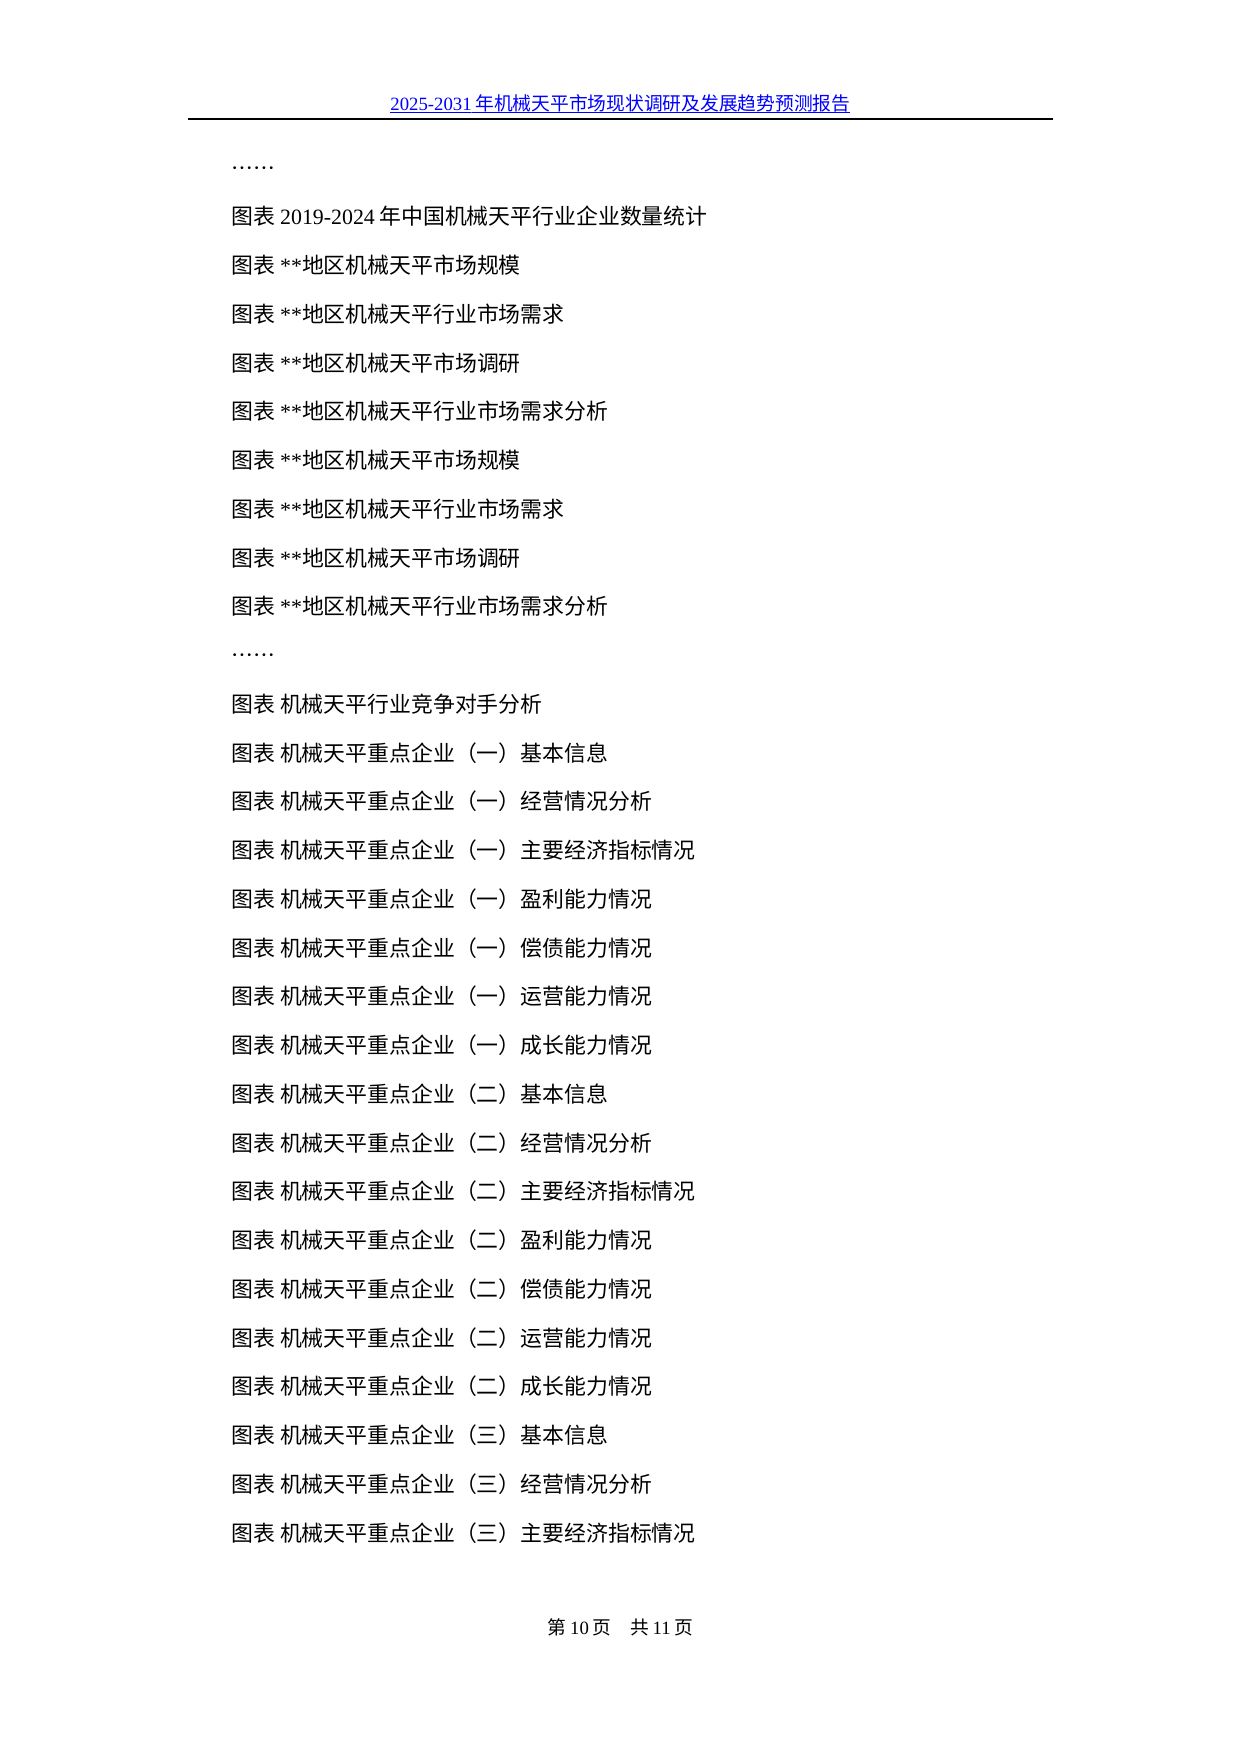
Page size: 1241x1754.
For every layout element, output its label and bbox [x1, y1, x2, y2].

text [187, 150, 1053, 1548]
